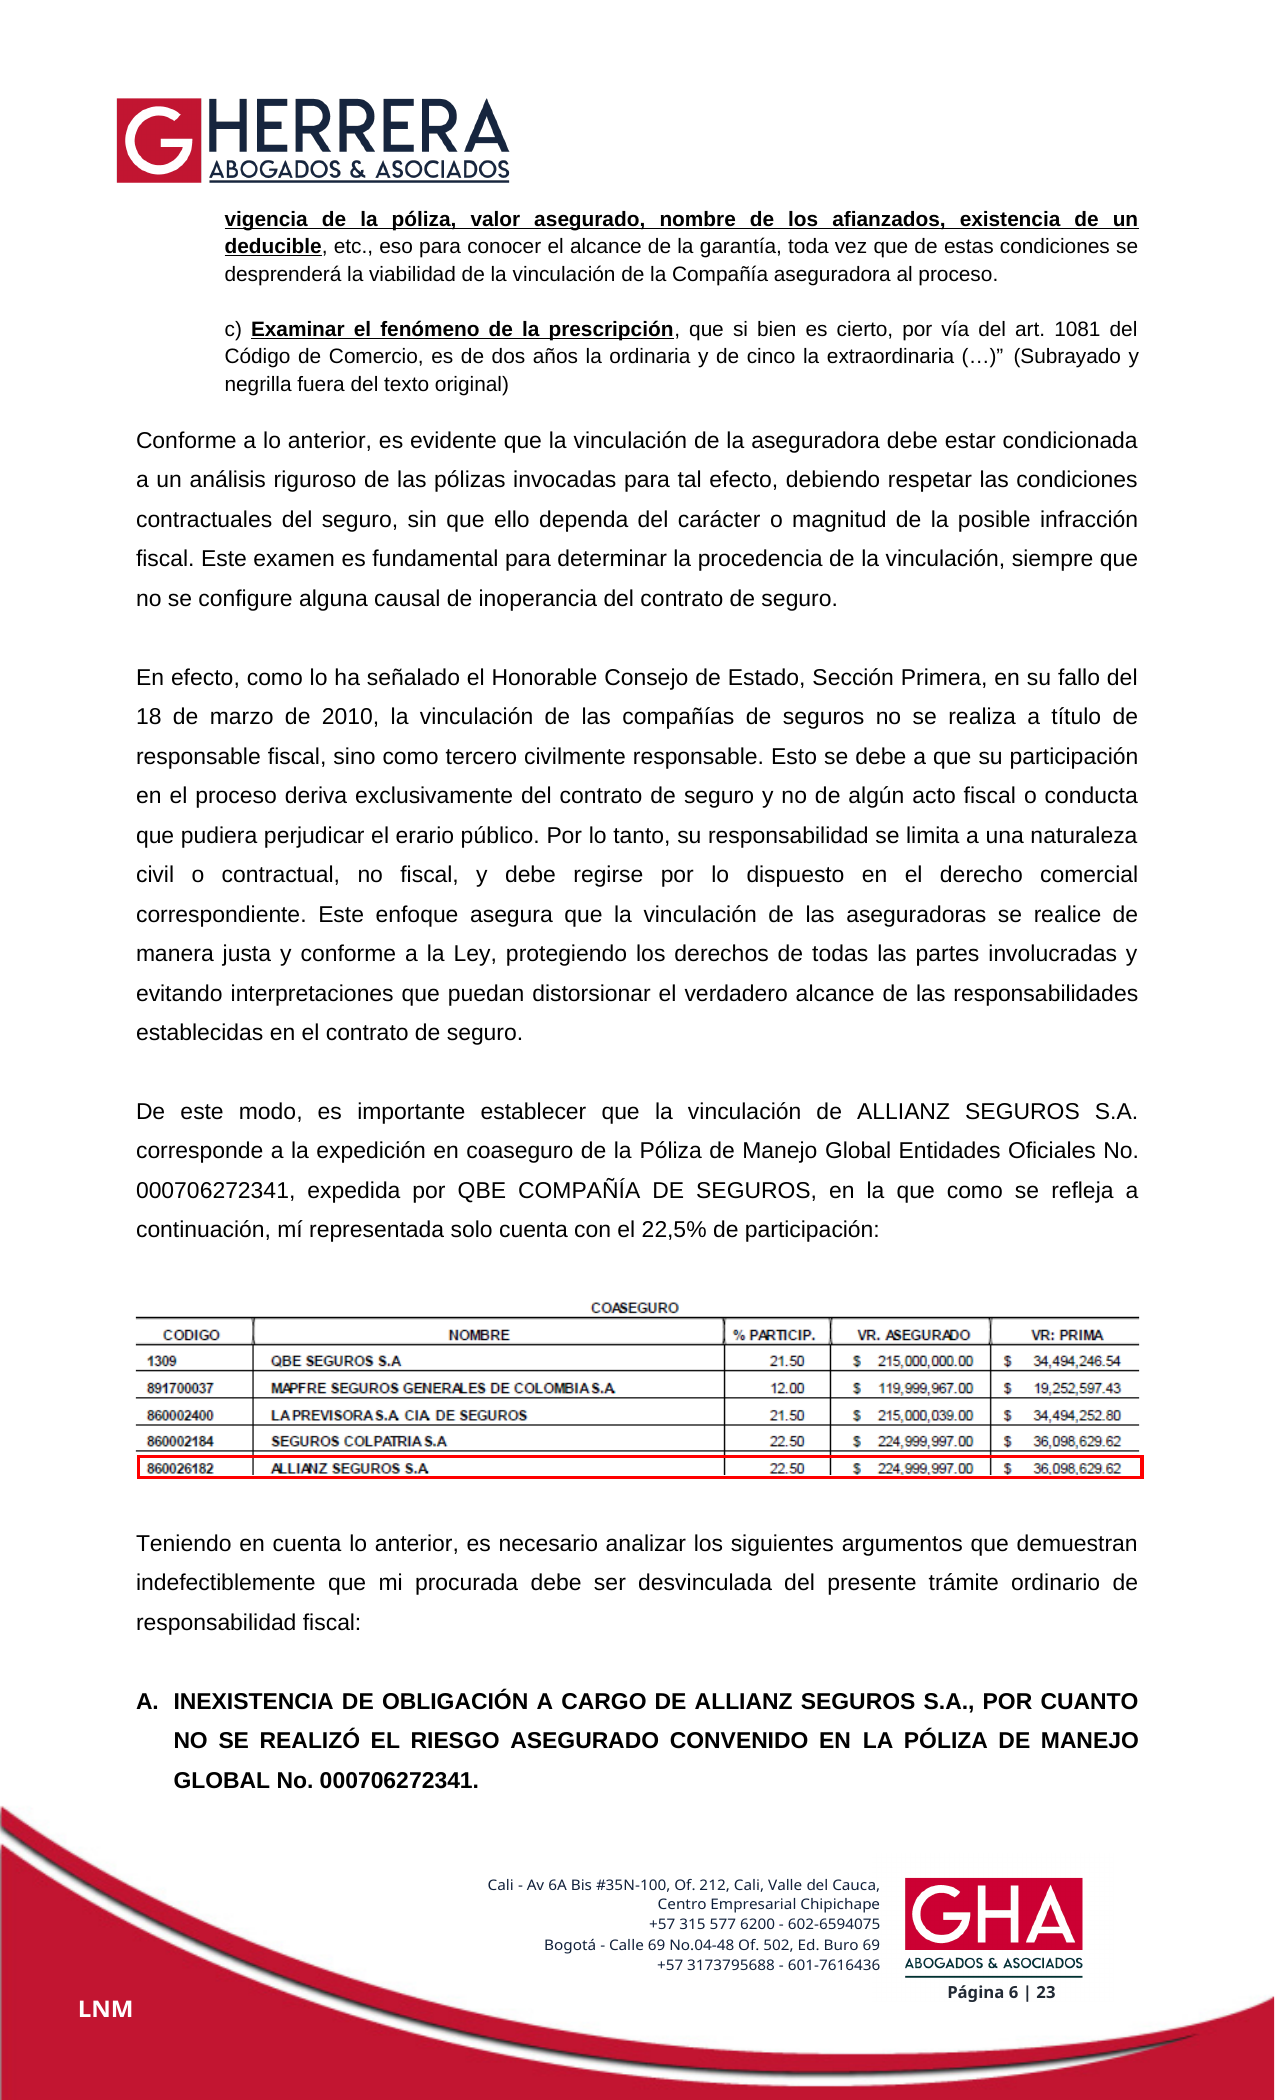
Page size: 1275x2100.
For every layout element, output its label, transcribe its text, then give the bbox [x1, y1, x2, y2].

text De este modo, es importante establecer que la vinculación de ALLIANZ SEGUROS S.A. corresponde a la expedición en coaseguro de la Póliza de Manejo Global Entidades Oficiales No. 000706272341, expedida por QBE COMPAÑÍA DE SEGUROS, en la que como se refleja a continuación, mí representada solo cuenta con el 22,5% de participación: [136, 1098, 1139, 1243]
text Teniendo en cuenta lo anterior, es necesario analizar los siguientes argumentos que demuestran indefectiblemente que mi procurada debe ser desvinculada del presente trámite ordinario de responsabilidad fiscal: [136, 1530, 1139, 1635]
text c) Examinar el fenómeno de la prescripción, que si bien es cierto, por vía del art. 1081 del Código de Comercio, es de dos años la ordinaria y de cinco la extraordinaria (…)” (Subrayado y negrilla fuera del texto original) [224, 317, 1139, 396]
picture [96, 75, 529, 206]
picture [0, 1793, 1275, 2100]
picture [135, 1295, 1140, 1475]
list INEXISTENCIA DE OBLIGACIÓN A CARGO DE ALLIANZ SEGUROS S.A., POR CUANTO NO SE REALIZÓ EL RIESGO ASEGURADO CONVENIDO EN LA PÓLIZA DE MANEJO GLOBAL No. 000706272341. [136, 1688, 1139, 1793]
picture [140, 1458, 1140, 1475]
text Conforme a lo anterior, es evidente que la vinculación de la aseguradora debe estar condicionada a un análisis riguroso de las pólizas invocadas para tal efecto, debiendo respetar las condiciones contractuales del seguro, sin que ello dependa del carácter o magnitud de la posible infracción fiscal. Este examen es fundamental para determinar la procedencia de la vinculación, siempre que no se configure alguna causal de inoperancia del contrato de seguro. [136, 427, 1139, 611]
text En efecto, como lo ha señalado el Honorable Consejo de Estado, Sección Primera, en su fallo del 18 de marzo de 2010, la vinculación de las compañías de seguros no se realiza a título de responsable fiscal, sino como tercero civilmente responsable. Esto se debe a que su participación en el proceso deriva exclusivamente del contrato de seguro y no de algún acto fiscal o conducta que pudiera perjudicar el erario público. Por lo tanto, su responsabilidad se limita a una naturaleza civil o contractual, no fiscal, y debe regirse por lo dispuesto en el derecho comercial correspondiente. Este enfoque asegura que la vinculación de las aseguradoras se realice de manera justa y conforme a la Ley, protegiendo los derechos de todas las partes involucradas y evitando interpretaciones que puedan distorsionar el verdadero alcance de las responsabilidades establecidas en el contrato de seguro. [136, 664, 1139, 1045]
